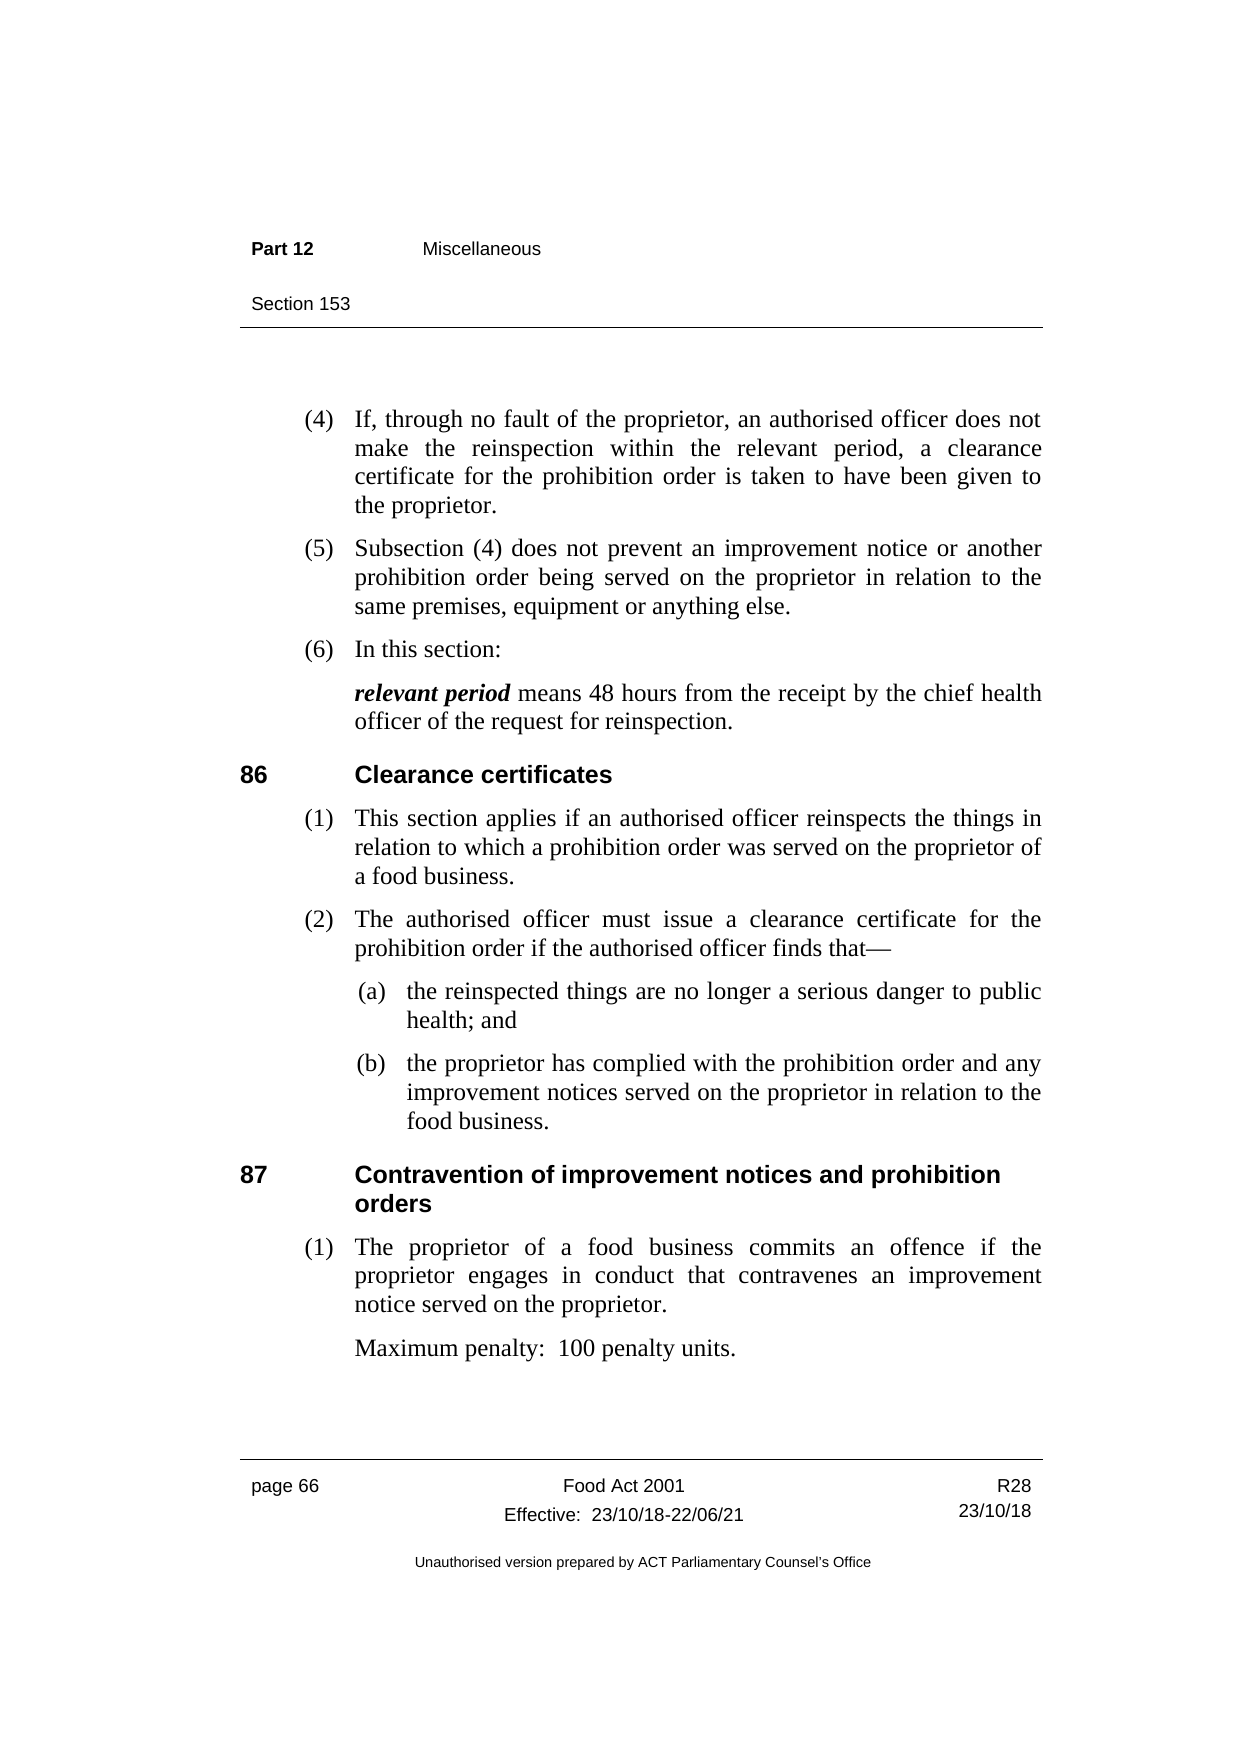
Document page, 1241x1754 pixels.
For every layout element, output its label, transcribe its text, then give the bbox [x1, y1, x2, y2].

text (6) In this section: [240, 634, 1042, 663]
text Maximum penalty: 100 penalty units. [354, 1333, 1042, 1361]
text (2) The authorised officer must issue a clearance certificate for the prohibition order if the authorised officer finds that— [240, 904, 1042, 962]
text 86 Clearance certificates [240, 760, 1042, 789]
text relevant period means 48 hours from the receipt by the chief health officer of the request for reinspection. [354, 678, 1042, 735]
text (b) the proprietor has complied with the prohibition order and any improvement notices served on the proprietor in relation to the food business. [240, 1048, 1042, 1135]
text (a) the reinspected things are no longer a serious danger to public health; and [240, 976, 1042, 1034]
text (5) Subsection (4) does not prevent an improvement notice or another prohibition order being served on the proprietor in relation to the same premises, equipment or anything else. [240, 533, 1042, 620]
text (1) This section applies if an authorised officer reinspects the things in relation to which a prohibition order was served on the proprietor of a food business. [240, 803, 1042, 890]
text 87 Contravention of improvement notices and prohibition orders [240, 1160, 1042, 1217]
text (4) If, through no fault of the proprietor, an authorised officer does not make the reinspection within the relevant period, a clearance certificate for the prohibition order is taken to have been given to the proprietor. [240, 404, 1042, 519]
text (1) The proprietor of a food business commits an offence if the proprietor engages in conduct that contravenes an improvement notice served on the proprietor. [240, 1232, 1042, 1318]
